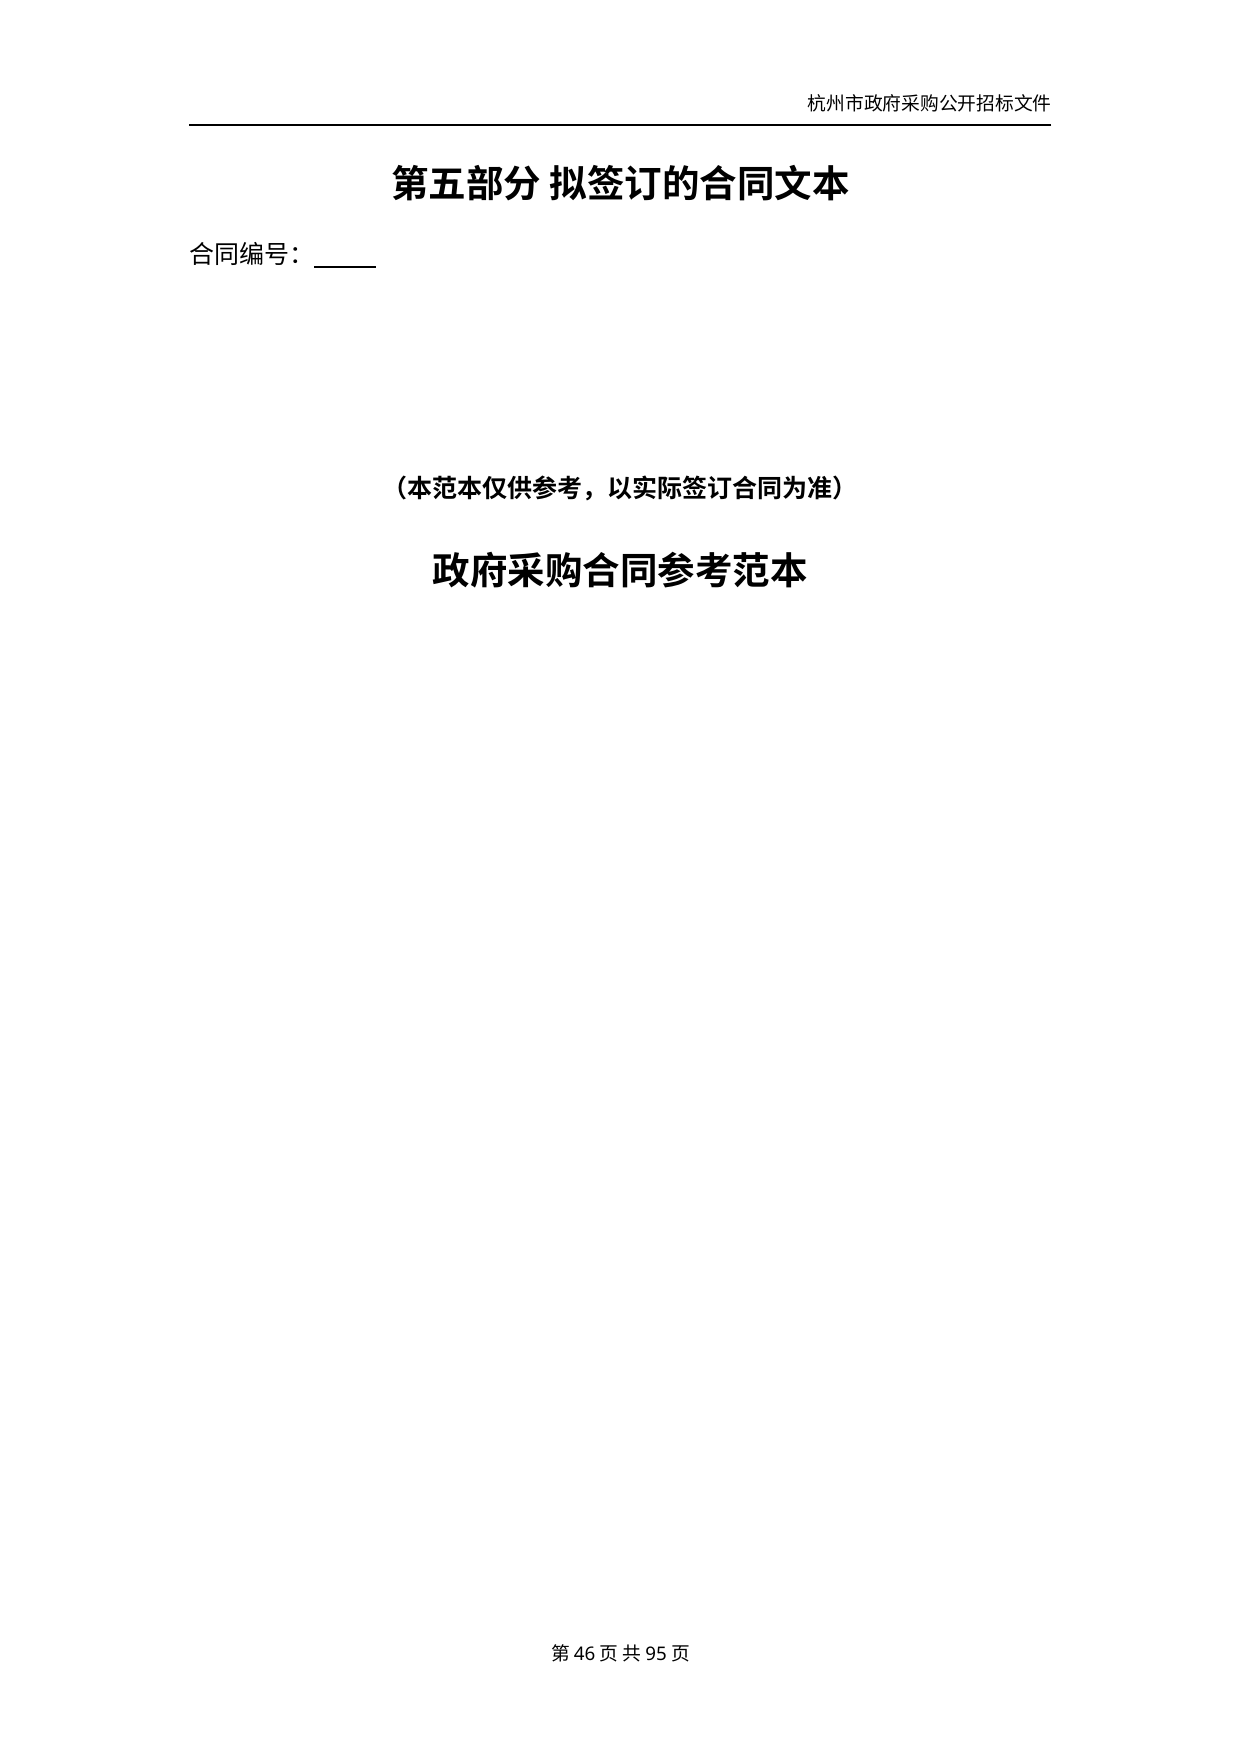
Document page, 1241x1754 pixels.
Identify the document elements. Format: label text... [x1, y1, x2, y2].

text 政府采购合同参考范本 [189, 541, 1051, 595]
text （本范本仅供参考，以实际签订合同为准） [189, 469, 1051, 505]
text 合同编号： [189, 235, 1051, 271]
text 第五部分 拟签订的合同文本 [189, 153, 1051, 208]
